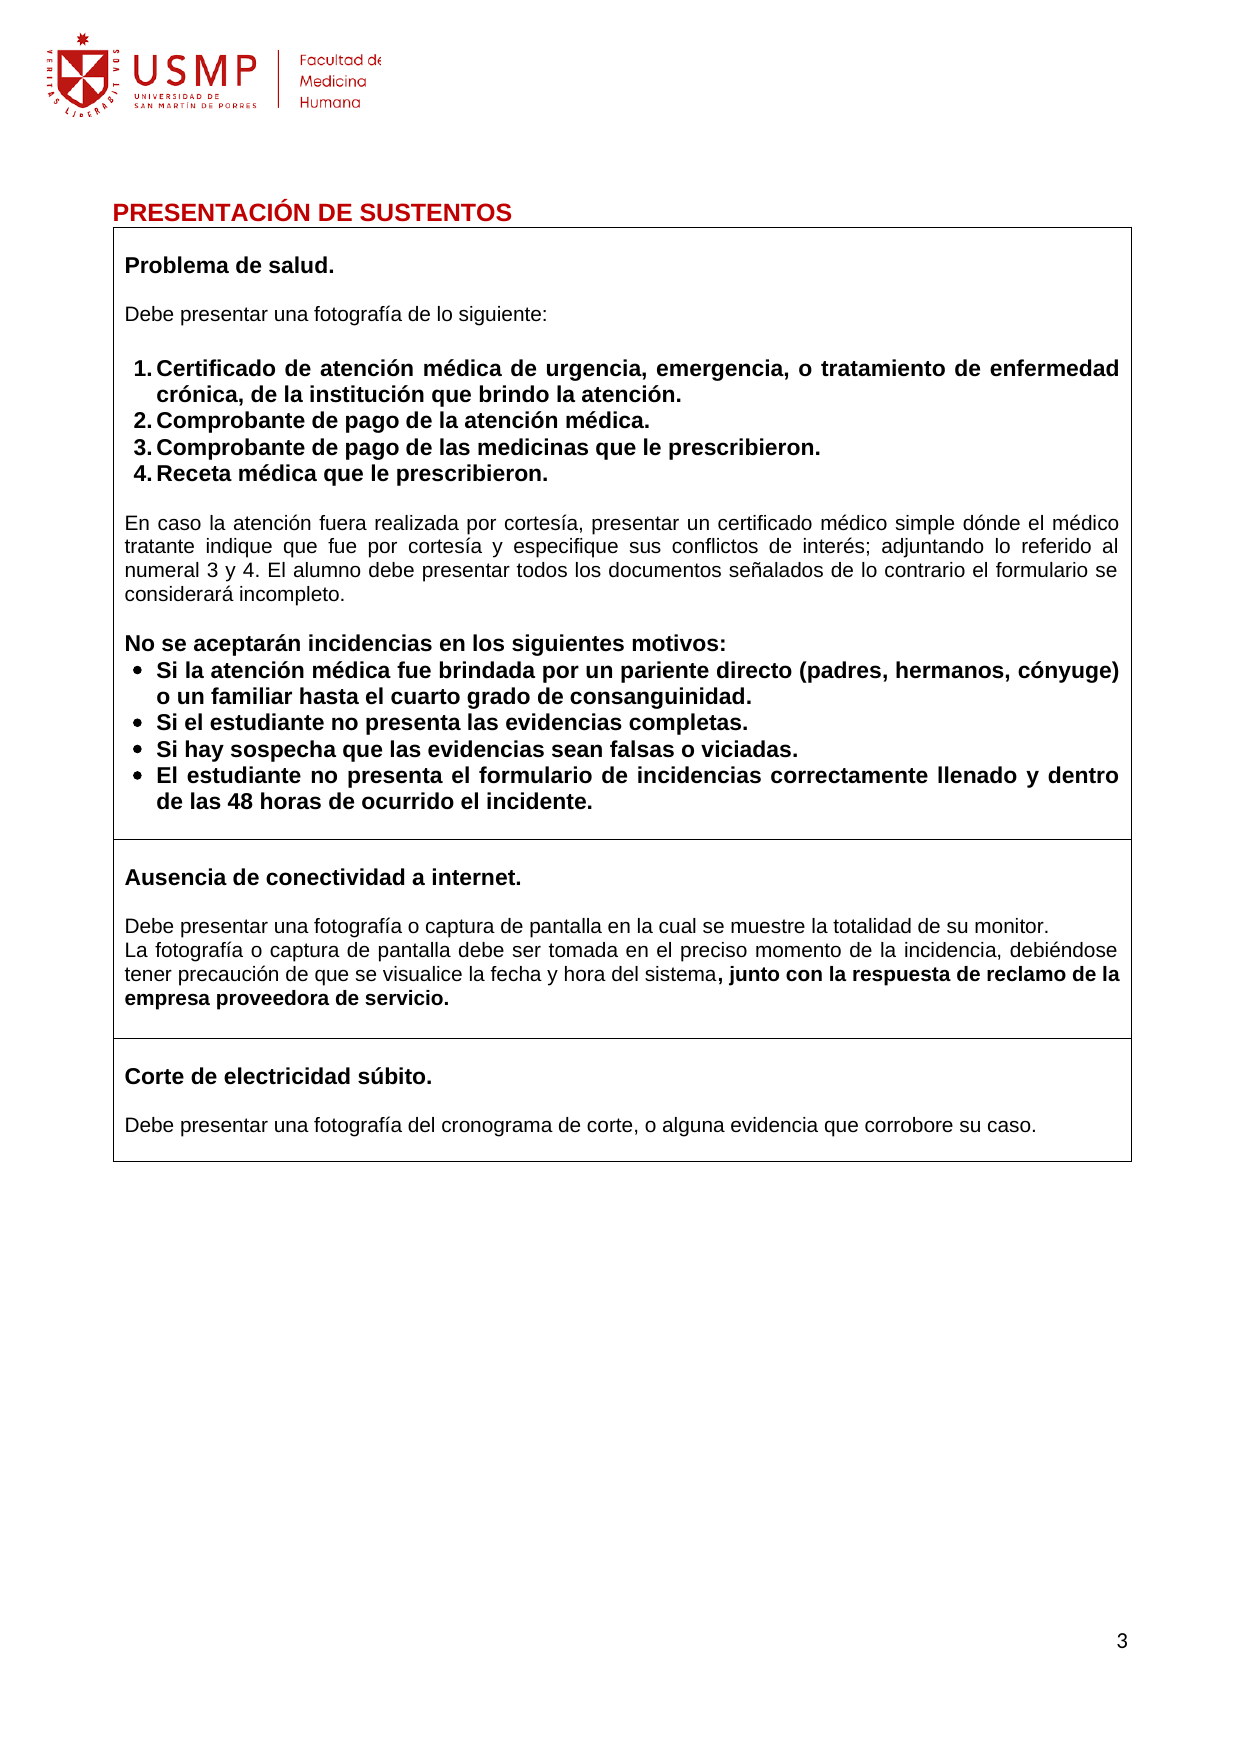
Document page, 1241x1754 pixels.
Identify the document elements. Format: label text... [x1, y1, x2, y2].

table_header Problema de salud. Debe presentar una fotografía de lo siguiente: Certificado de atención médica de urgencia, emergencia, o tratamiento de enfermedad crónica, de la institución que brindo la atención. Comprobante de pago de la atención médica. Comprobante de pago de las medicinas que le prescribieron. Receta médica que le prescribieron. En caso la atención fuera realizada por cortesía, presentar un certificado médico simple dónde el médico tratante indique que fue por cortesía y especifique sus conflictos de interés; adjuntando lo referido al numeral 3 y 4. El alumno debe presentar todos los documentos señalados de lo contrario el formulario se considerará incompleto. No se aceptarán incidencias en los siguientes motivos: Si la atención médica fue brindada por un pariente directo (padres, hermanos, cónyuge) o un familiar hasta el cuarto grado de consanguinidad. Si el estudiante no presenta las evidencias completas. Si hay sospecha que las evidencias sean falsas o viciadas. El estudiante no presenta el formulario de incidencias correctamente llenado y dentro de las 48 horas de ocurrido el incidente. [114, 228, 1131, 839]
text PRESENTACIÓN DE SUSTENTOS [112, 198, 1128, 227]
picture [46, 32, 381, 117]
table_cell Corte de electricidad súbito. Debe presentar una fotografía del cronograma de corte, o alguna evidencia que corrobore su caso. [114, 1039, 1131, 1161]
table_cell Ausencia de conectividad a internet. Debe presentar una fotografía o captura de pantalla en la cual se muestre la totalidad de su monitor. La fotografía o captura de pantalla debe ser tomada en el preciso momento de la incidencia, debiéndose tener precaución de que se visualice la fecha y hora del sistema, junto con la respuesta de reclamo de la empresa proveedora de servicio. [114, 840, 1131, 1038]
